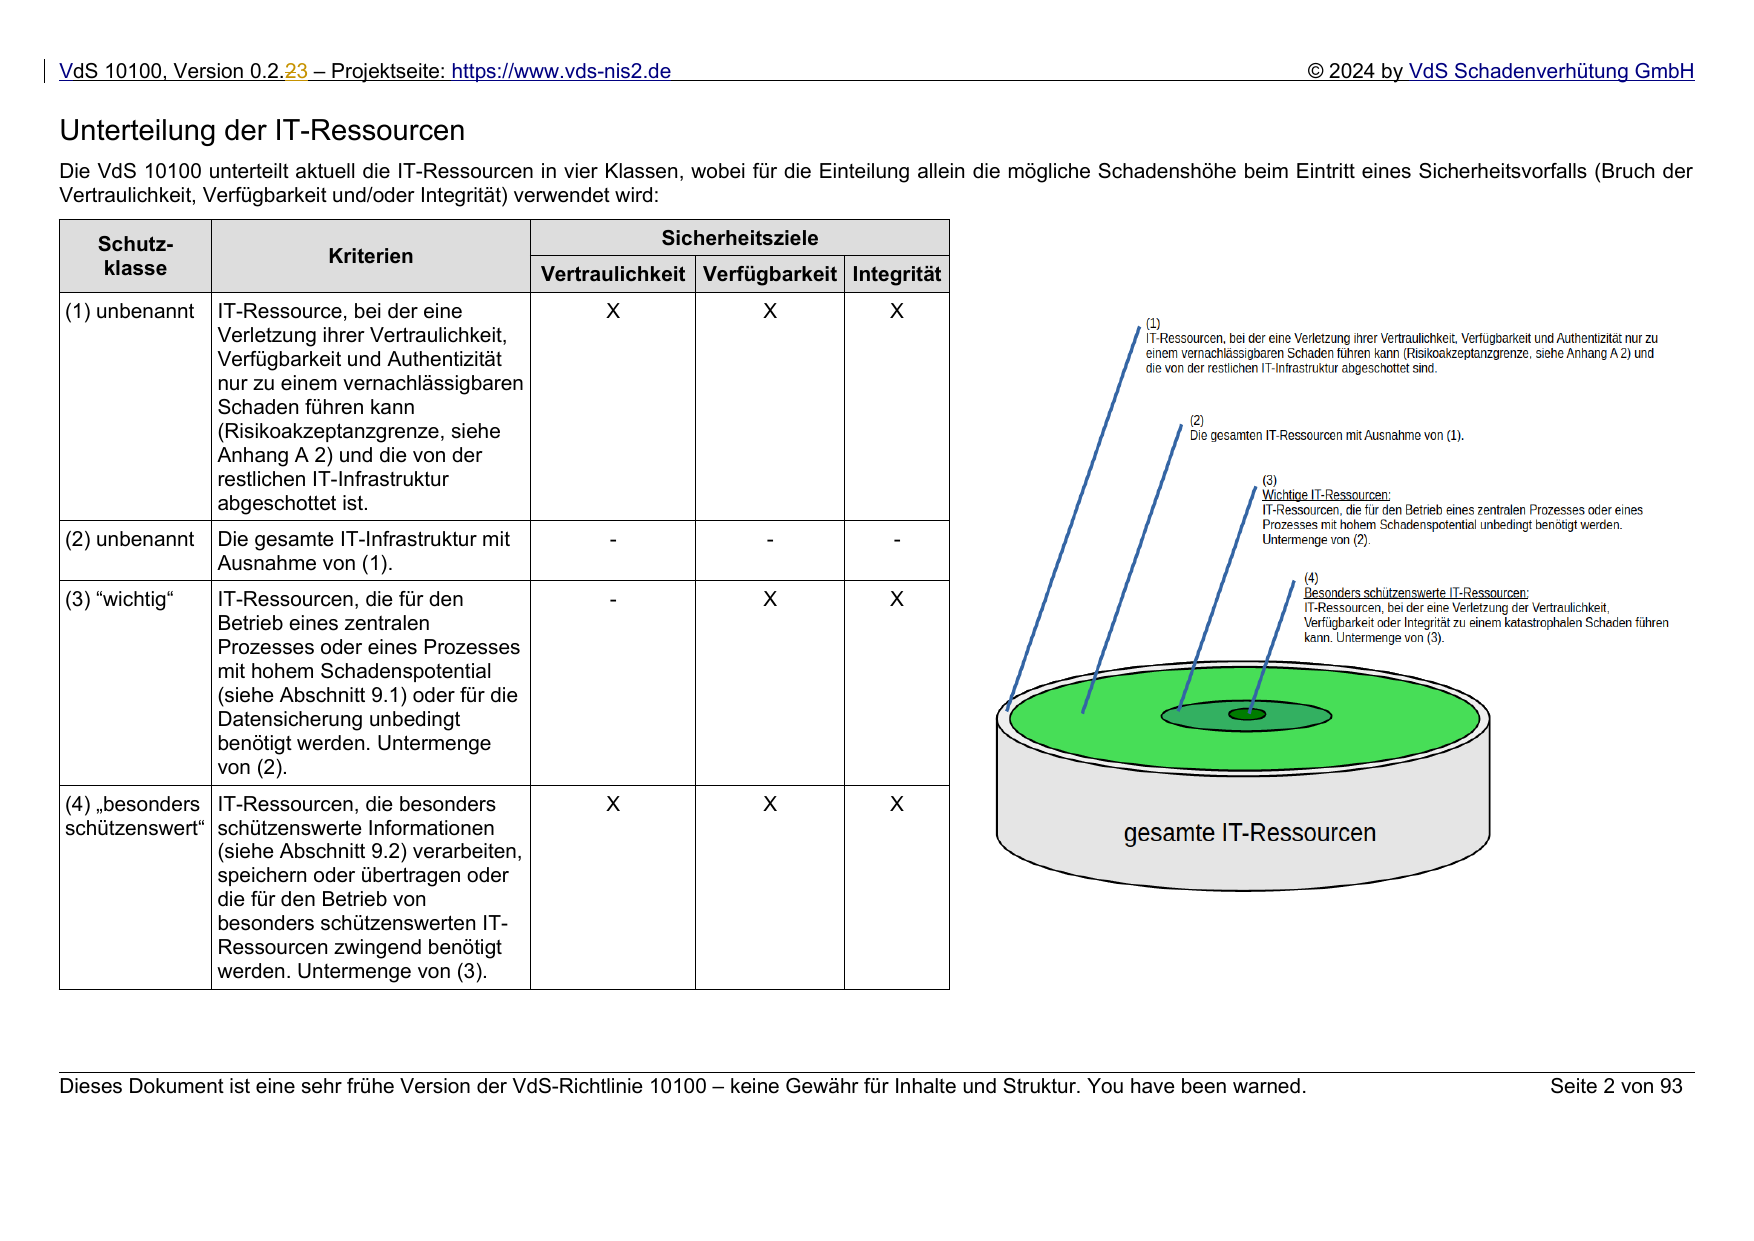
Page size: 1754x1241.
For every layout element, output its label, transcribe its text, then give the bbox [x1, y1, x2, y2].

table_cell Die gesamte IT-Infrastruktur mit Ausnahme von (1). [212, 521, 530, 580]
table_header Schutz- klasse [60, 220, 211, 292]
table_cell - [531, 521, 695, 580]
table_header Sicherheitsziele [531, 220, 949, 255]
table_cell - [531, 581, 695, 784]
subtitle Unterteilung der IT-Ressourcen [59, 112, 1695, 146]
table_cell X [845, 786, 949, 989]
table_cell Vertraulichkeit [531, 256, 695, 292]
table_cell ‍IT-Ressourcen, die besonders schützenswerte Informationen (siehe Abschnitt 9.2) verarbeiten, speichern oder übertragen oder die für den Betrieb von besonders schützenswerten IT-Ressourcen zwingend benötigt werden. Untermenge von (3). [212, 786, 530, 989]
table_cell X [696, 786, 844, 989]
table_cell Integrität [845, 256, 949, 292]
table_cell X [531, 786, 695, 989]
table_cell IT-Ressource, bei der eine Verletzung ihrer Vertraulichkeit, Verfügbarkeit und Authentizität nur zu einem vernachlässigbaren Schaden führen kann (Risikoakzeptanzgrenze, siehe Anhang A 2) und die von der restlichen IT-Infrastruktur abgeschottet ist. [212, 293, 530, 520]
table_cell ‍‍‍‍‍(4) „besonders schützenswert“ [60, 786, 211, 989]
table_cell X [845, 293, 949, 520]
table_header [950, 219, 1694, 989]
table_cell IT-Ressourcen, die für den Betrieb eines zentralen Prozesses oder eines Prozesses mit hohem Schadenspotential (siehe Abschnitt 9.1) oder für die Datensicherung unbedingt benötigt werden. Untermenge von (2). [212, 581, 530, 784]
table_cell - [845, 521, 949, 580]
table_cell X [696, 293, 844, 520]
table_cell X [696, 581, 844, 784]
table_cell Verfügbarkeit [696, 256, 844, 292]
table_cell - [696, 521, 844, 580]
table_cell X [845, 581, 949, 784]
text Die VdS 10100 unterteilt aktuell die IT-Ressourcen in vier Klassen, wobei für die Einteilung allein die mögliche Schadenshöhe beim Eintritt eines Sicherheitsvorfalls (Bruch der Vertraulichkeit, Verfügbarkeit und/oder Integrität) verwendet wird: [59, 158, 1695, 206]
picture [955, 295, 1689, 914]
table_cell (3) “wichtig“ [60, 581, 211, 784]
table_cell X [531, 293, 695, 520]
table_cell ‍‍‍‍‍(2) unbenannt [60, 521, 211, 580]
table_cell (1) unbenannt [60, 293, 211, 520]
table_header ‍Kriterien [212, 220, 530, 292]
